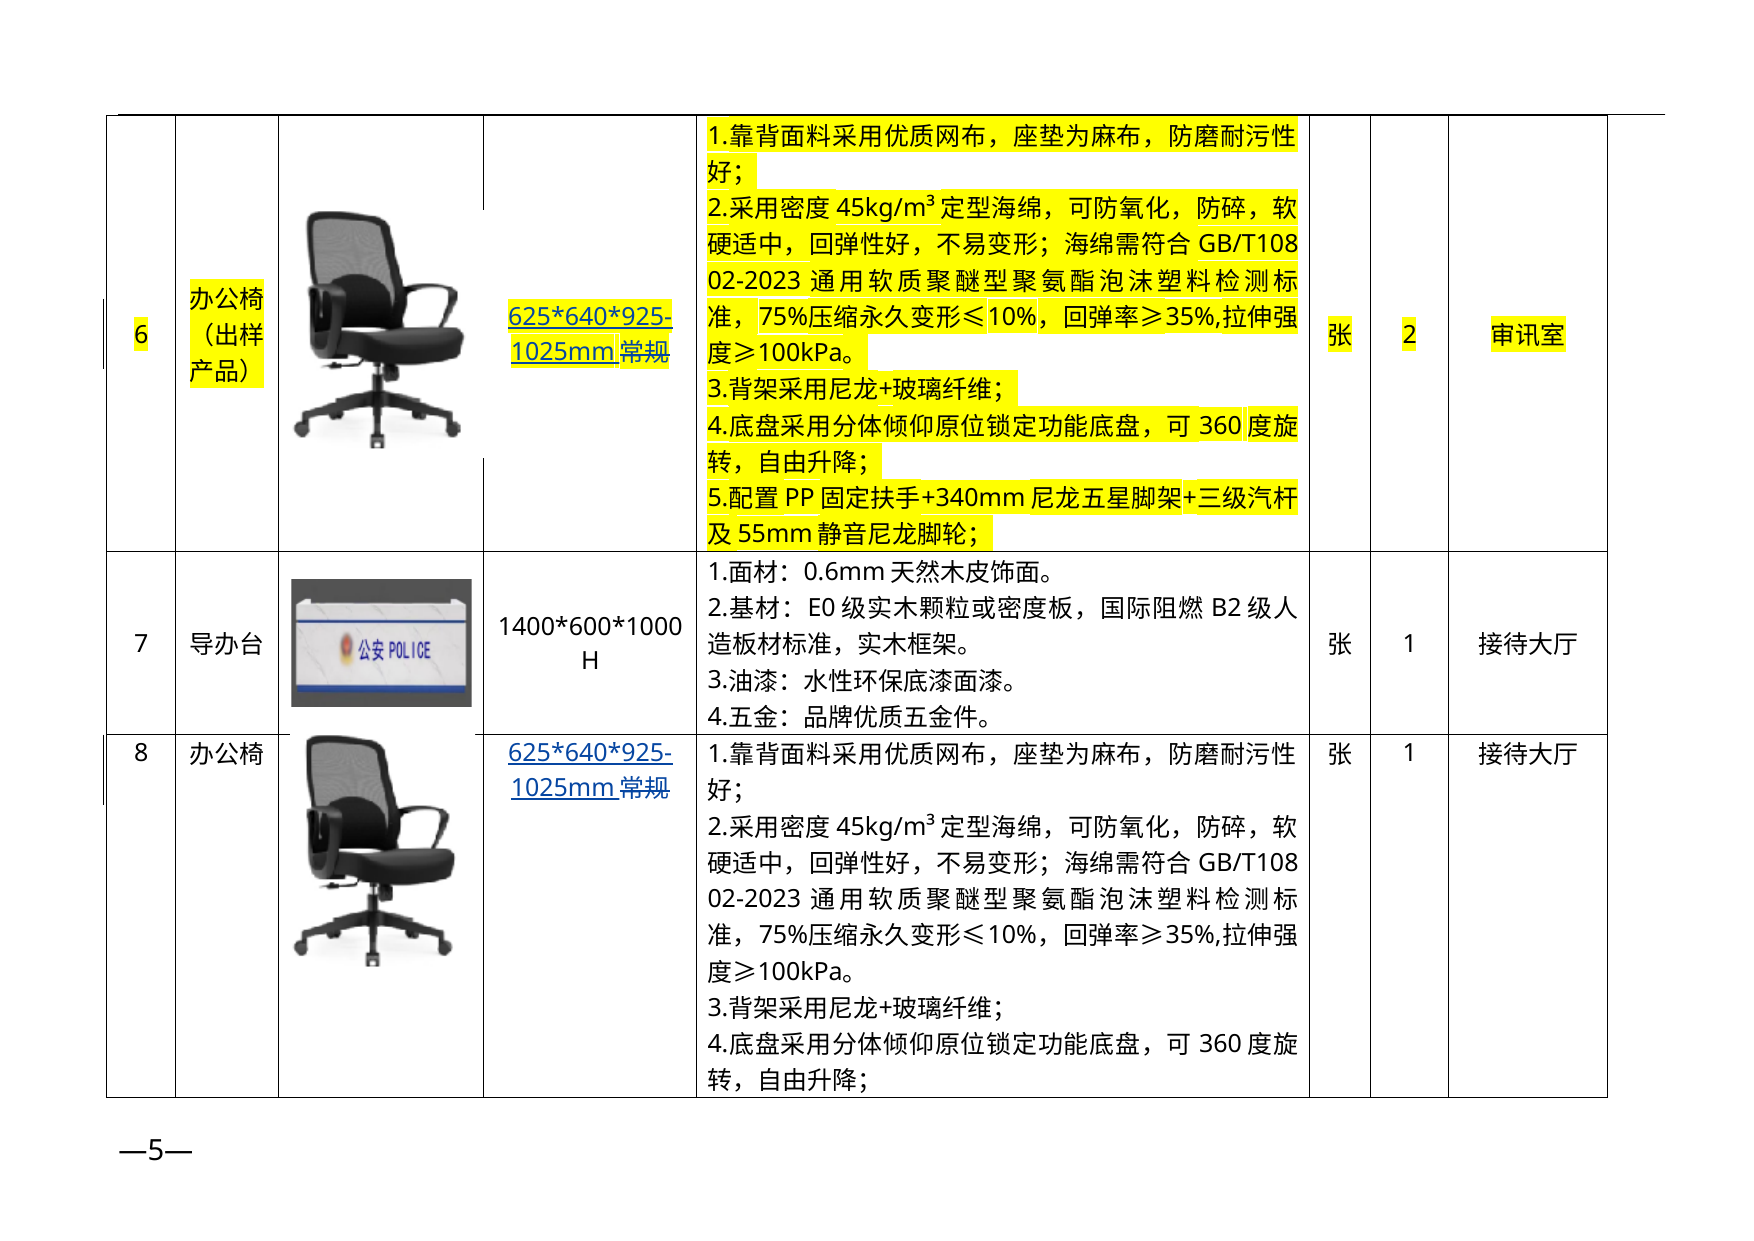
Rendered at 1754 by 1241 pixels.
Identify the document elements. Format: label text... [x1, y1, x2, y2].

table_cell 张 [1310, 735, 1370, 1097]
table_cell 张 [1310, 116, 1370, 551]
table_cell 1 [1371, 735, 1448, 1097]
table_cell [279, 735, 483, 1097]
picture [290, 210, 484, 458]
picture [291, 579, 472, 707]
table_cell 1400*600*1000H [484, 552, 696, 733]
table_cell 1.面材：0.6mm天然木皮饰面。 2.基材：E0级实木颗粒或密度板，国际阻燃B2级人造板材标准，实木框架。 3.油漆：水性环保底漆面漆。 4.五金：品牌优质五金件。 [697, 552, 1309, 733]
table_cell 导办台 [176, 552, 278, 733]
table_cell [279, 552, 483, 733]
table_cell 7 [107, 552, 175, 733]
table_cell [697, 735, 1309, 1097]
picture [290, 734, 476, 976]
table_cell 8 [107, 735, 175, 1097]
table_cell [484, 116, 696, 551]
table_cell 办公椅（出样产品） [176, 116, 278, 551]
table_cell 办公椅 [176, 735, 278, 1097]
table_cell [279, 116, 483, 551]
table_cell 1 [1371, 552, 1448, 733]
table_cell 张 [1310, 552, 1370, 733]
table_cell 6 [107, 116, 175, 551]
table_cell 审讯室 [1449, 116, 1607, 551]
table_cell 2 [1371, 116, 1448, 551]
table_cell [484, 735, 696, 1097]
table_cell 接待大厅 [1449, 552, 1607, 733]
table_cell 接待大厅 [1449, 735, 1607, 1097]
